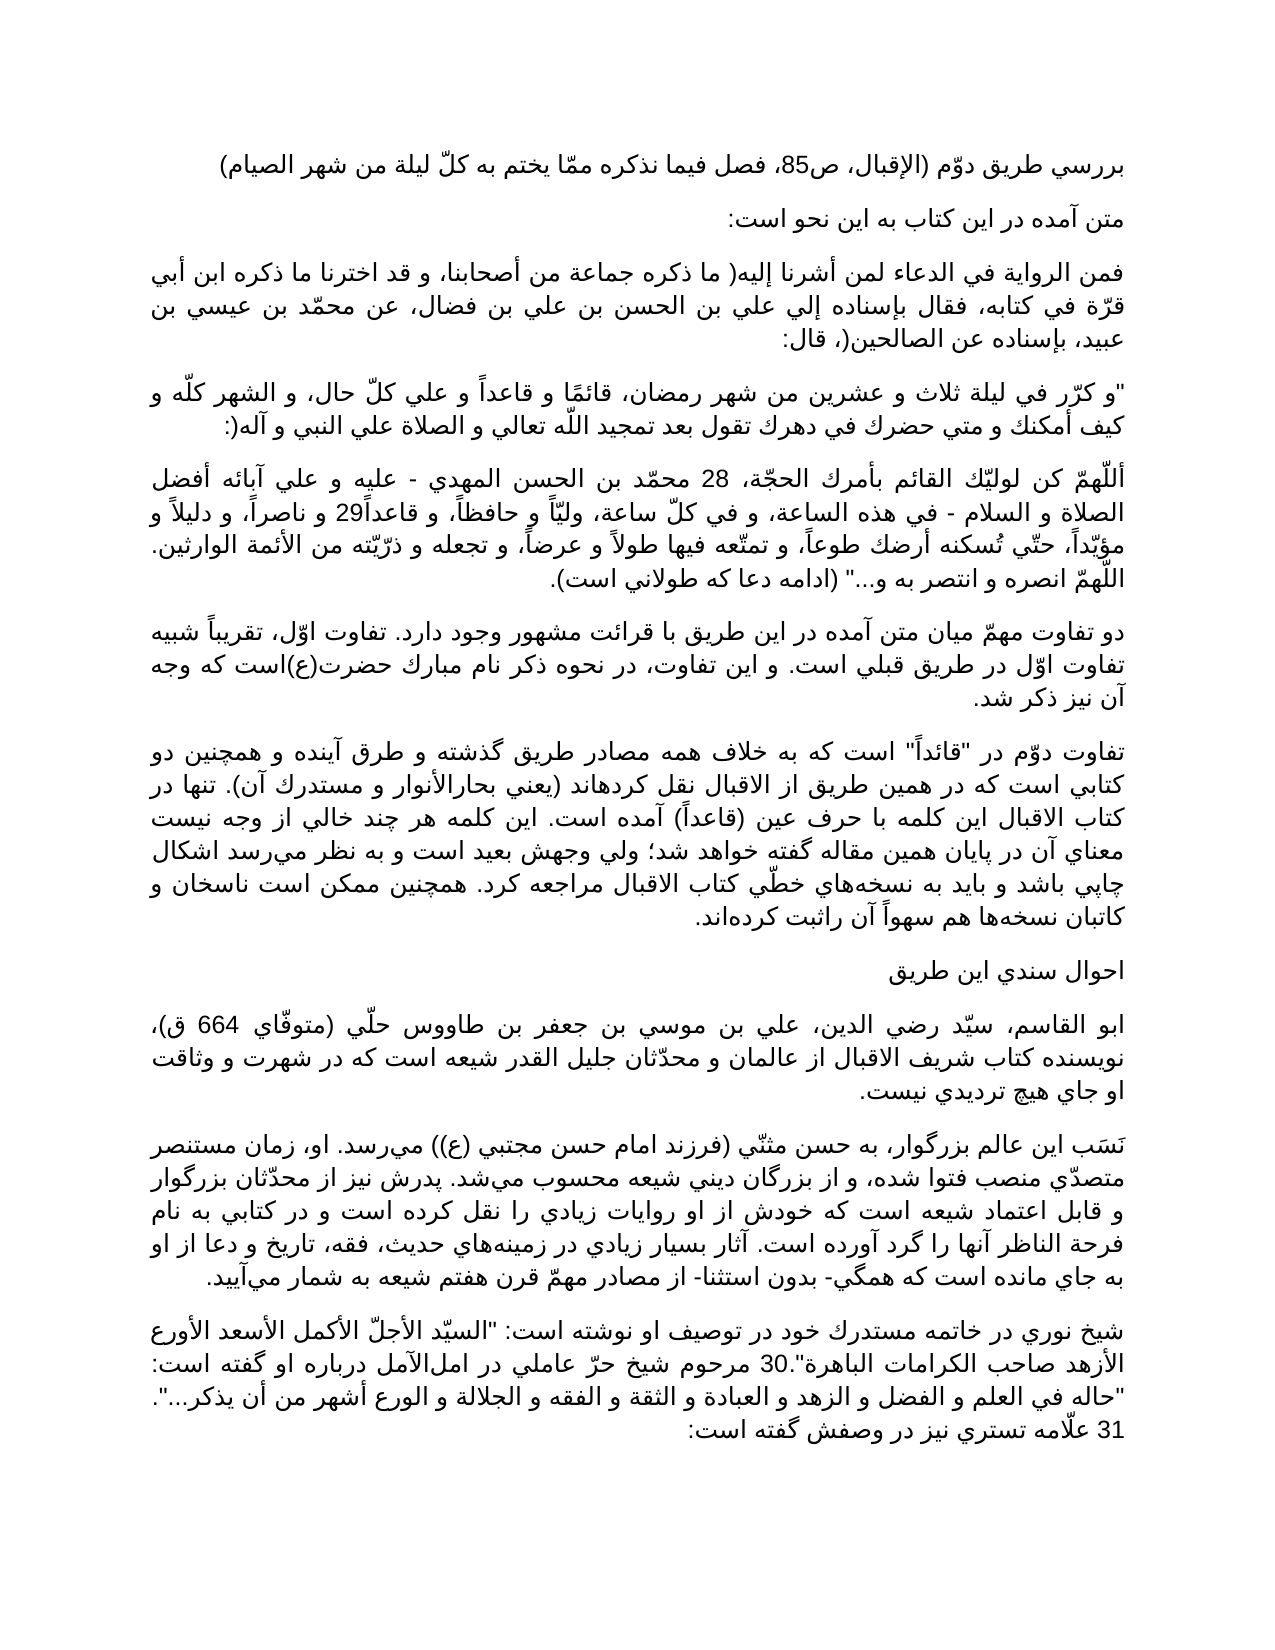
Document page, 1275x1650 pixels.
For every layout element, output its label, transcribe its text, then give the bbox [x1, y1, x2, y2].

text شيخ نوري در خاتمه مستدرك خود در توصيف او نوشته است: "السيّد الأجلّ الأكمل الأسعد الأورع الأزهد صاحب الكرامات الباهرة".30 مرحوم شيخ حرّ عاملي در امل‌الآمل درباره او گفته است: "حاله في العلم و الفضل و الزهد و العبادة و الثقة و الفقه و الجلالة و الورع أشهر من أن يذكر...".31 علّامه تستري نيز در وصفش گفته است: [150, 1316, 1125, 1444]
text فمن الرواية في الدعاء لمن أشرنا إليه( ما ذكره جماعة من أصحابنا، و قد اخترنا ما ذكره ابن أبي قرّة في كتابه، فقال بإسناده إلي علي بن الحسن بن علي بن فضال، عن محمّد بن عيسي بن عبيد، بإسناده عن الصالحين(، قال: [150, 258, 1125, 352]
text احوال سندي اين طريق [150, 956, 1125, 985]
text دو تفاوت مهمّ ميان متن آمده در اين طريق با قرائت مشهور وجود دارد. تفاوت اوّل، تقريباً شبيه تفاوت اوّل در طريق قبلي است. و اين تفاوت، در نحوه ذكر نام مبارك حضرت(ع)است كه وجه آن نيز ذكر شد. [150, 617, 1125, 712]
text نَسَب اين عالم بزرگوار، به حسن مثنّي (فرزند امام حسن مجتبي (ع)) مي‌رسد. او، زمان مستنصر متصدّي منصب فتوا شده، و از بزرگان ديني شيعه محسوب مي‌شد. پدرش نيز از محدّثان بزرگوار و قابل اعتماد شيعه است كه خودش از او روايات زيادي را نقل کرده است و در كتابي به نام فرحة الناظر آنها را گرد آورده است. آثار بسيار زيادي در زمينه‌هاي حديث، فقه، تاريخ و دعا از او به جاي مانده است كه همگي- بدون استثنا- از مصادر مهمّ قرن هفتم شيعه به شمار مي‌آييد. [150, 1130, 1125, 1291]
text تفاوت دوّم در "قائداً" است كه به خلاف همه مصادر طريق گذشته و طرق آينده و همچنين دو كتابي است كه در همين طريق از الاقبال نقل کردهاند (يعني بحار‌الأنوار و مستدرك آن). تنها در كتاب الاقبال اين كلمه با حرف عين (قاعداً) آمده است. اين كلمه هر چند خالي از وجه نيست معناي آن در پايان همين مقاله گفته خواهد شد؛ ولي وجهش بعيد است و به نظر مي‌رسد اشكال چاپي باشد و بايد به نسخه‌هاي خطّي كتاب الاقبال مراجعه كرد. همچنين ممکن است ناسخان و كاتبان نسخه‌ها هم سهواً آن راثبت کرده‌اند. [150, 737, 1125, 931]
text متن آمده در اين كتاب به اين نحو است: [150, 204, 1125, 233]
text "و كرّر في ليلة ثلاث و عشرين من شهر رمضان، قائمًا و قاعداً و علي كلّ حال، و الشهر كلّه و كيف أمكنك و متي حضرك في دهرك تقول بعد تمجيد اللّه تعالي و الصلاة علي النبي و آله(: [150, 378, 1125, 439]
text أللّهمّ كن لوليّك القائم بأمرك الحجّة، 28 محمّد بن الحسن المهدي - عليه و علي آبائه أفضل الصلاة و السلام - في هذه الساعة، و في كلّ ساعة، وليّاً و حافظاً، و قاعداً29 و ناصراً، و دليلاً و مؤيّداً، حتّي تُسكنه أرضك طوعاً، و تمتّعه فيها طولاً و عرضاً، و تجعله و ذرّيّته من الأئمة الوارثين. اللّهمّ انصره و انتصر به و..." (ادامه دعا كه طولاني است). [150, 464, 1125, 592]
text بررسي طريق دوّم (الإقبال، ص85، فصل فيما نذكره ممّا يختم به كلّ ليلة من شهر الصيام) [150, 150, 1125, 179]
text ابو القاسم، سيّد رضي الدين، علي بن موسي بن جعفر بن طاووس حلّي (متوفّاي 664 ق)، نويسنده كتاب شريف الاقبال از عالمان و محدّثان جليل القدر شيعه است كه در شهرت و وثاقت او جاي هيچ ترديدي نيست. [150, 1010, 1125, 1105]
